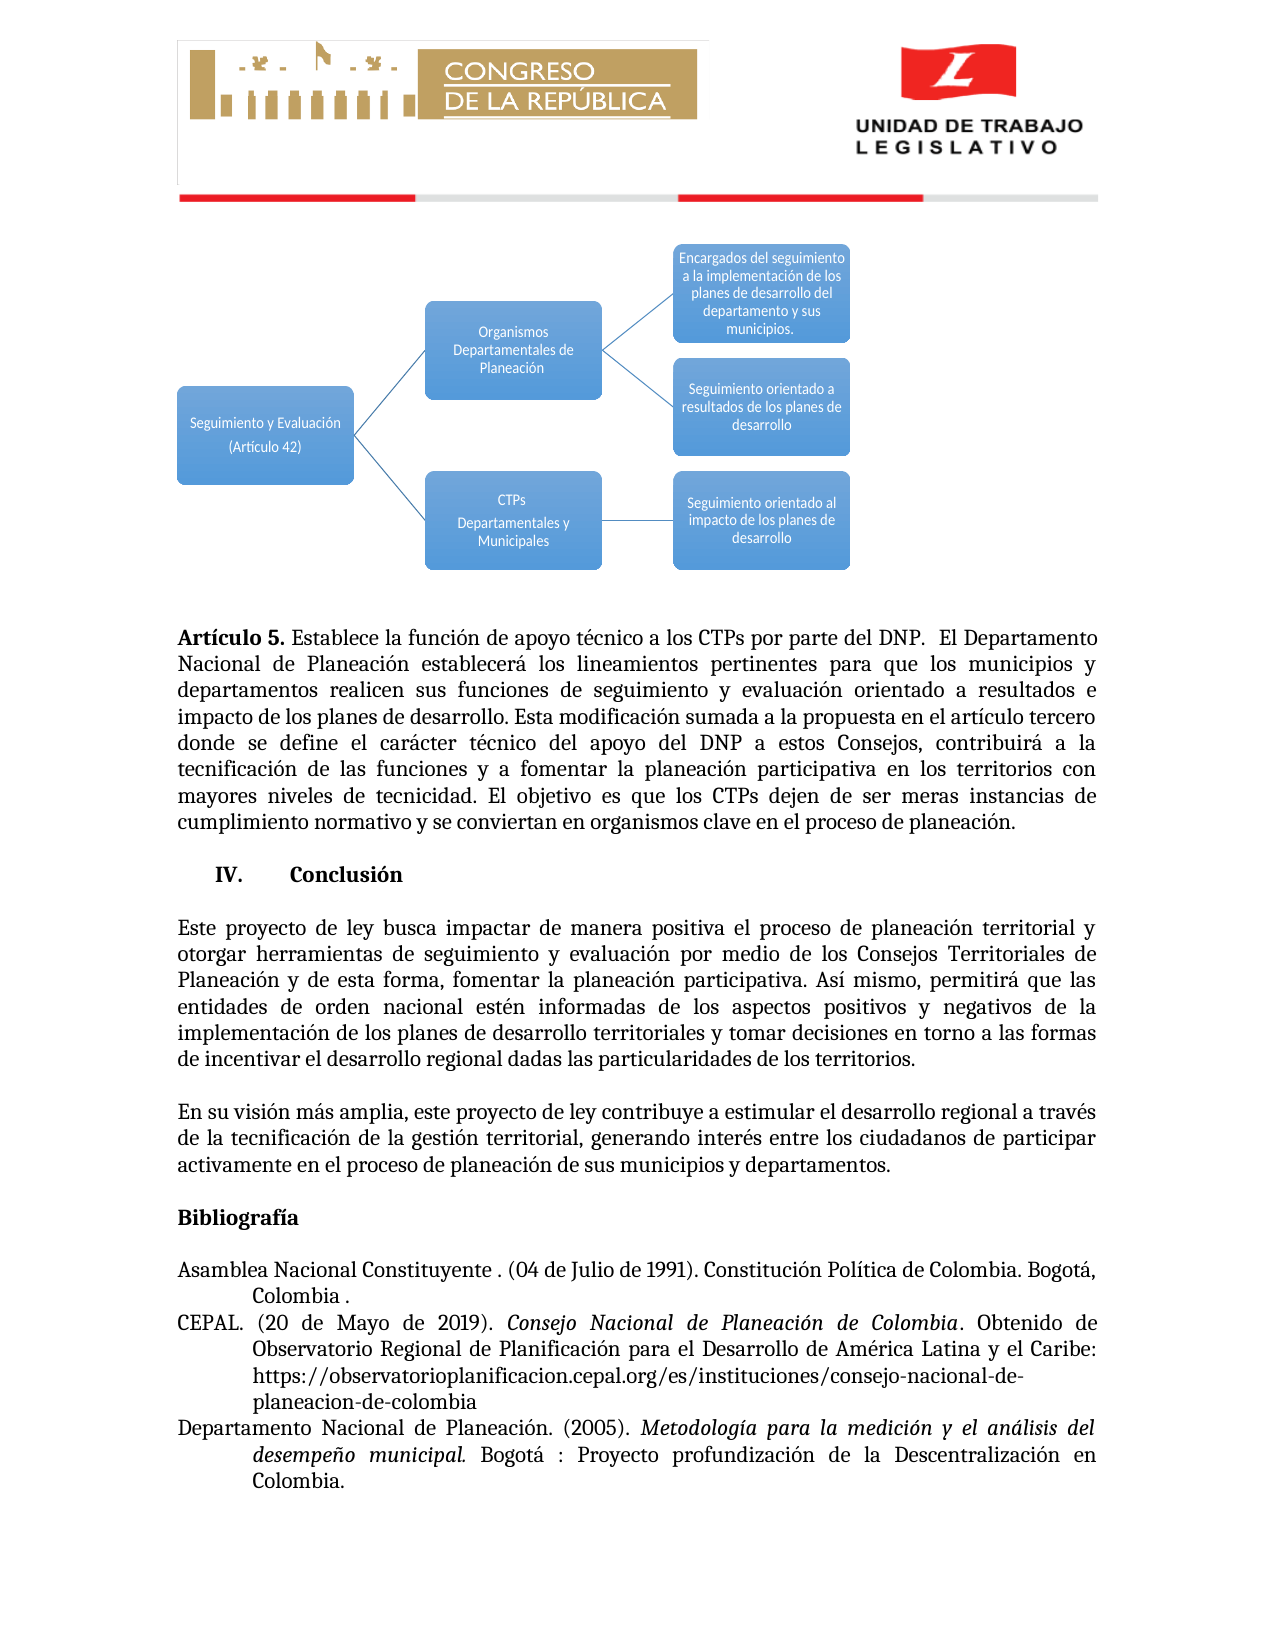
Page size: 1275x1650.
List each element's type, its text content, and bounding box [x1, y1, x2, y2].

text Artículo 5. Establece la función de apoyo técnico a los CTPs por parte del DNP. El Departamento Nacional de Planeación establecerá los lineamientos pertinentes para que los municipios y departamentos realicen sus funciones de seguimiento y evaluación orientado a resultados e impacto de los planes de desarrollo. Esta modificación sumada a la propuesta en el artículo tercero donde se define el carácter técnico del apoyo del DNP a estos Consejos, contribuirá a la tecnificación de las funciones y a fomentar la planeación participativa en los territorios con mayores niveles de tecnicidad. El objetivo es que los CTPs dejen de ser meras instancias de cumplimiento normativo y se conviertan en organismos clave en el proceso de planeación. [177, 624, 1098, 835]
text Bibliografía [177, 1204, 1098, 1231]
text En su visión más amplia, este proyecto de ley contribuye a estimular el desarrollo regional a través de la tecnificación de la gestión territorial, generando interés entre los ciudadanos de participar activamente en el proceso de planeación de sus municipios y departamentos. [177, 1099, 1098, 1178]
text CEPAL. (20 de Mayo de 2019). Consejo Nacional de Planeación de Colombia. Obtenido de Observatorio Regional de Planificación para el Desarrollo de América Latina y el Caribe: https://observatorioplanificacion.cepal.org/es/instituciones/consejo-nacional-de-planeacion-de-colombia [177, 1310, 1098, 1415]
text Departamento Nacional de Planeación. (2005). Metodología para la medición y el análisis del desempeño municipal. Bogotá : Proyecto profundización de la Descentralización en Colombia. [177, 1415, 1098, 1494]
text Asamblea Nacional Constituyente . (04 de Julio de 1991). Constitución Política de Colombia. Bogotá, Colombia . [177, 1257, 1098, 1310]
list Conclusión [215, 862, 1098, 888]
text Este proyecto de ley busca impactar de manera positiva el proceso de planeación territorial y otorgar herramientas de seguimiento y evaluación por medio de los Consejos Territoriales de Planeación y de esta forma, fomentar la planeación participativa. Así mismo, permitirá que las entidades de orden nacional estén informadas de los aspectos positivos y negativos de la implementación de los planes de desarrollo territoriales y tomar decisiones en torno a las formas de incentivar el desarrollo regional dadas las particularidades de los territorios. [177, 914, 1098, 1072]
picture [177, 40, 710, 185]
